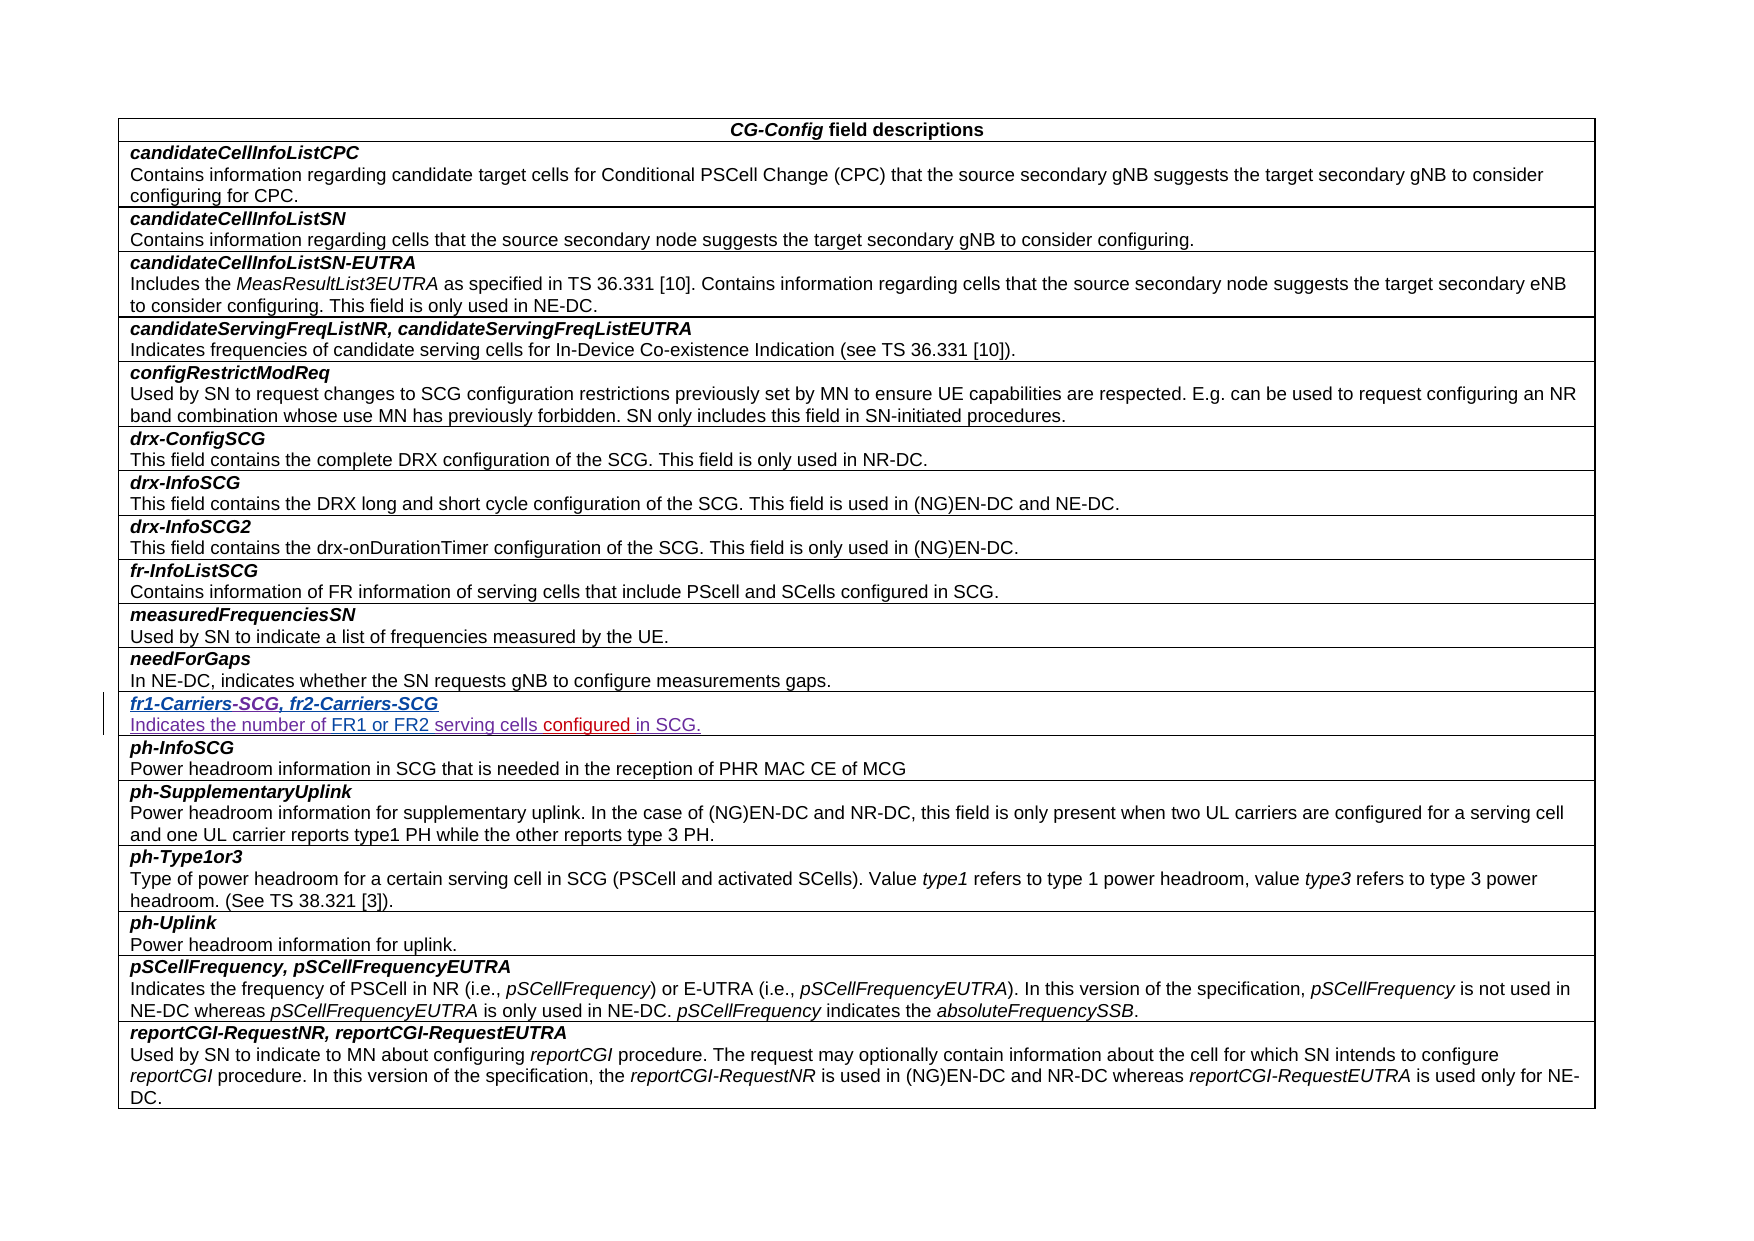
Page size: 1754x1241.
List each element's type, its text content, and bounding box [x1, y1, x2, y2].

table_cell candidateCellInfoListCPC Contains information regarding candidate target cells for Conditional PSCell Change (CPC) that the source secondary gNB suggests the target secondary gNB to consider configuring for CPC. [119, 142, 1594, 206]
table_cell drx-InfoSCG This field contains the DRX long and short cycle configuration of the SCG. This field is used in (NG)EN-DC and NE-DC. [119, 471, 1594, 514]
table_cell ph-SupplementaryUplink Power headroom information for supplementary uplink. In the case of (NG)EN-DC and NR-DC, this field is only present when two UL carriers are configured for a serving cell and one UL carrier reports type1 PH while the other reports type 3 PH. [119, 781, 1594, 845]
table_cell ph-InfoSCG Power headroom information in SCG that is needed in the reception of PHR MAC CE of MCG [119, 736, 1594, 779]
table_cell measuredFrequenciesSN Used by SN to indicate a list of frequencies measured by the UE. [119, 604, 1594, 647]
table_cell ph-Type1or3 Type of power headroom for a certain serving cell in SCG (PSCell and activated SCells). Value type1 refers to type 1 power headroom, value type3 refers to type 3 power headroom. (See TS 38.321 [3]). [119, 846, 1594, 911]
table_cell drx-InfoSCG2 This field contains the drx-onDurationTimer configuration of the SCG. This field is only used in (NG)EN-DC. [119, 516, 1594, 559]
table_cell candidateCellInfoListSN-EUTRA Includes the MeasResultList3EUTRA as specified in TS 36.331 [10]. Contains information regarding cells that the source secondary node suggests the target secondary eNB to consider configuring. This field is only used in NE-DC. [119, 252, 1594, 316]
table_cell candidateServingFreqListNR, candidateServingFreqListEUTRA Indicates frequencies of candidate serving cells for In-Device Co-existence Indication (see TS 36.331 [10]). [119, 318, 1594, 361]
table_cell ph-Uplink Power headroom information for uplink. [119, 912, 1594, 955]
table_cell drx-ConfigSCG This field contains the complete DRX configuration of the SCG. This field is only used in NR-DC. [119, 427, 1594, 470]
table_cell configRestrictModReq Used by SN to request changes to SCG configuration restrictions previously set by MN to ensure UE capabilities are respected. E.g. can be used to request configuring an NR band combination whose use MN has previously forbidden. SN only includes this field in SN-initiated procedures. [119, 362, 1594, 426]
table_cell [119, 692, 1594, 735]
table_cell fr-InfoListSCG Contains information of FR information of serving cells that include PScell and SCells configured in SCG. [119, 560, 1594, 603]
table_header CG-Config field descriptions [119, 119, 1594, 141]
table_cell reportCGI-RequestNR, reportCGI-RequestEUTRA Used by SN to indicate to MN about configuring reportCGI procedure. The request may optionally contain information about the cell for which SN intends to configure reportCGI procedure. In this version of the specification, the reportCGI-RequestNR is used in (NG)EN-DC and NR-DC whereas reportCGI-RequestEUTRA is used only for NE-DC. [119, 1022, 1594, 1108]
table_cell candidateCellInfoListSN Contains information regarding cells that the source secondary node suggests the target secondary gNB to consider configuring. [119, 208, 1594, 251]
table_cell needForGaps In NE-DC, indicates whether the SN requests gNB to configure measurements gaps. [119, 648, 1594, 691]
table_cell pSCellFrequency, pSCellFrequencyEUTRA Indicates the frequency of PSCell in NR (i.e., pSCellFrequency) or E-UTRA (i.e., pSCellFrequencyEUTRA). In this version of the specification, pSCellFrequency is not used in NE-DC whereas pSCellFrequencyEUTRA is only used in NE-DC. pSCellFrequency indicates the absoluteFrequencySSB. [119, 956, 1594, 1021]
